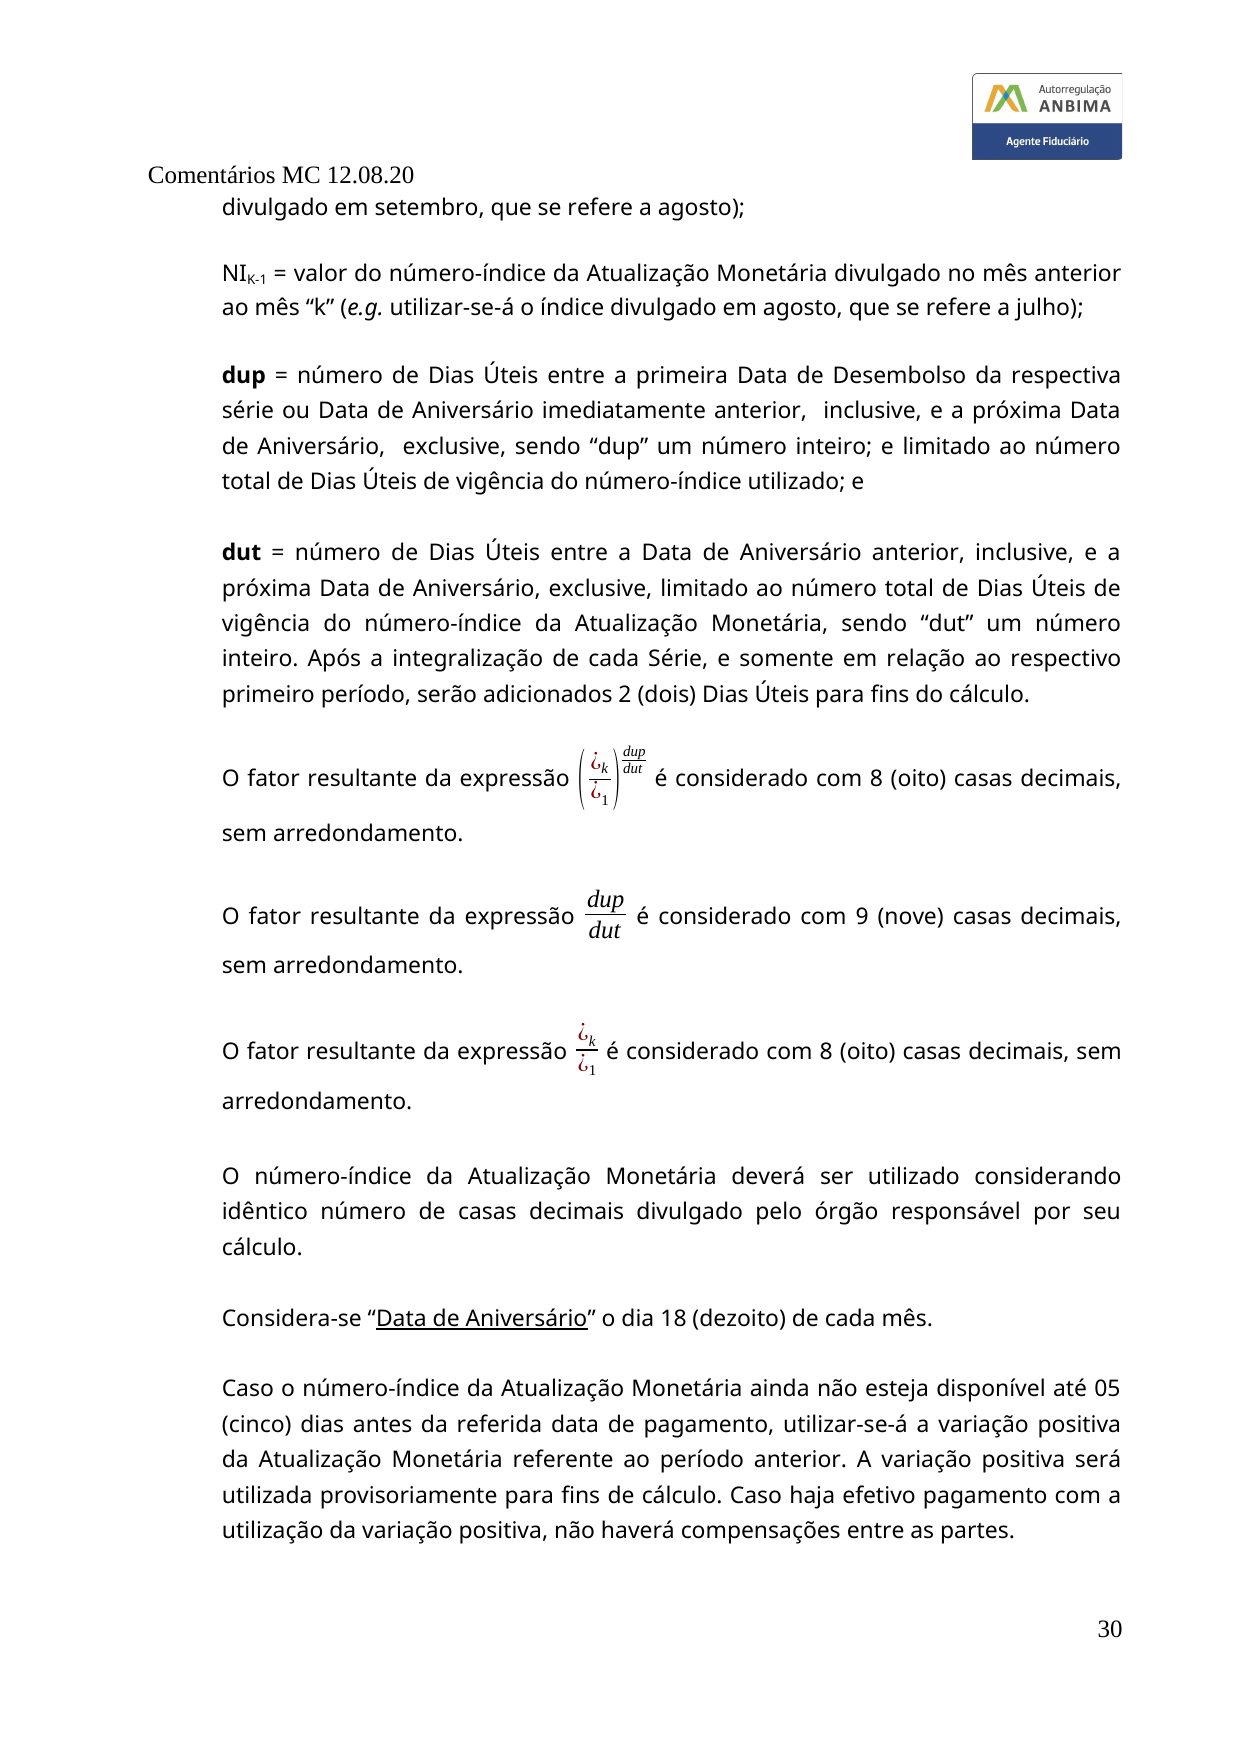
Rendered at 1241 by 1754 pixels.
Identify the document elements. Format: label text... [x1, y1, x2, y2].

picture [972, 73, 1123, 160]
list Considera-se “Data de Aniversário” o dia 18 (dezoito) de cada mês. [222, 1298, 1122, 1333]
text dut = número de Dias Úteis entre a Data de Aniversário anterior, inclusive, e a próxima Data de Aniversário, exclusive, limitado ao número total de Dias Úteis de vigência do número-índice da Atualização Monetária, sendo “dut” um número inteiro. Após a integralização de cada Série, e somente em relação ao respectivo primeiro período, serão adicionados 2 (dois) Dias Úteis para fins do cálculo. [222, 532, 1122, 709]
text O número-índice da Atualização Monetária deverá ser utilizado considerando idêntico número de casas decimais divulgado pelo órgão responsável por seu cálculo. [222, 1156, 1122, 1262]
text O fator resultante da expressão é considerado com 8 (oito) casas decimais, sem arredondamento. [222, 1021, 1122, 1116]
text O fator resultante da expressão é considerado com 9 (nove) casas decimais, sem arredondamento. [222, 886, 1122, 981]
text O fator resultante da expressão é considerado com 8 (oito) casas decimais, sem arredondamento. [222, 743, 1122, 848]
text NIK-1 = valor do número-índice da Atualização Monetária divulgado no mês anterior ao mês “k” (e.g. utilizar-se-á o índice divulgado em agosto, que se refere a julho); [222, 255, 1122, 322]
list Caso o número-índice da Atualização Monetária ainda não esteja disponível até 05 (cinco) dias antes da referida data de pagamento, utilizar-se-á a variação positiva da Atualização Monetária referente ao período anterior. A variação positiva será utilizada provisoriamente para fins de cálculo. Caso haja efetivo pagamento com a utilização da variação positiva, não haverá compensações entre as partes. [222, 1368, 1122, 1546]
text dup = número de Dias Úteis entre a primeira Data de Desembolso da respectiva série ou Data de Aniversário imediatamente anterior, inclusive, e a próxima Data de Aniversário, exclusive, sendo “dup” um número inteiro; e limitado ao número total de Dias Úteis de vigência do número-índice utilizado; e [222, 355, 1122, 497]
